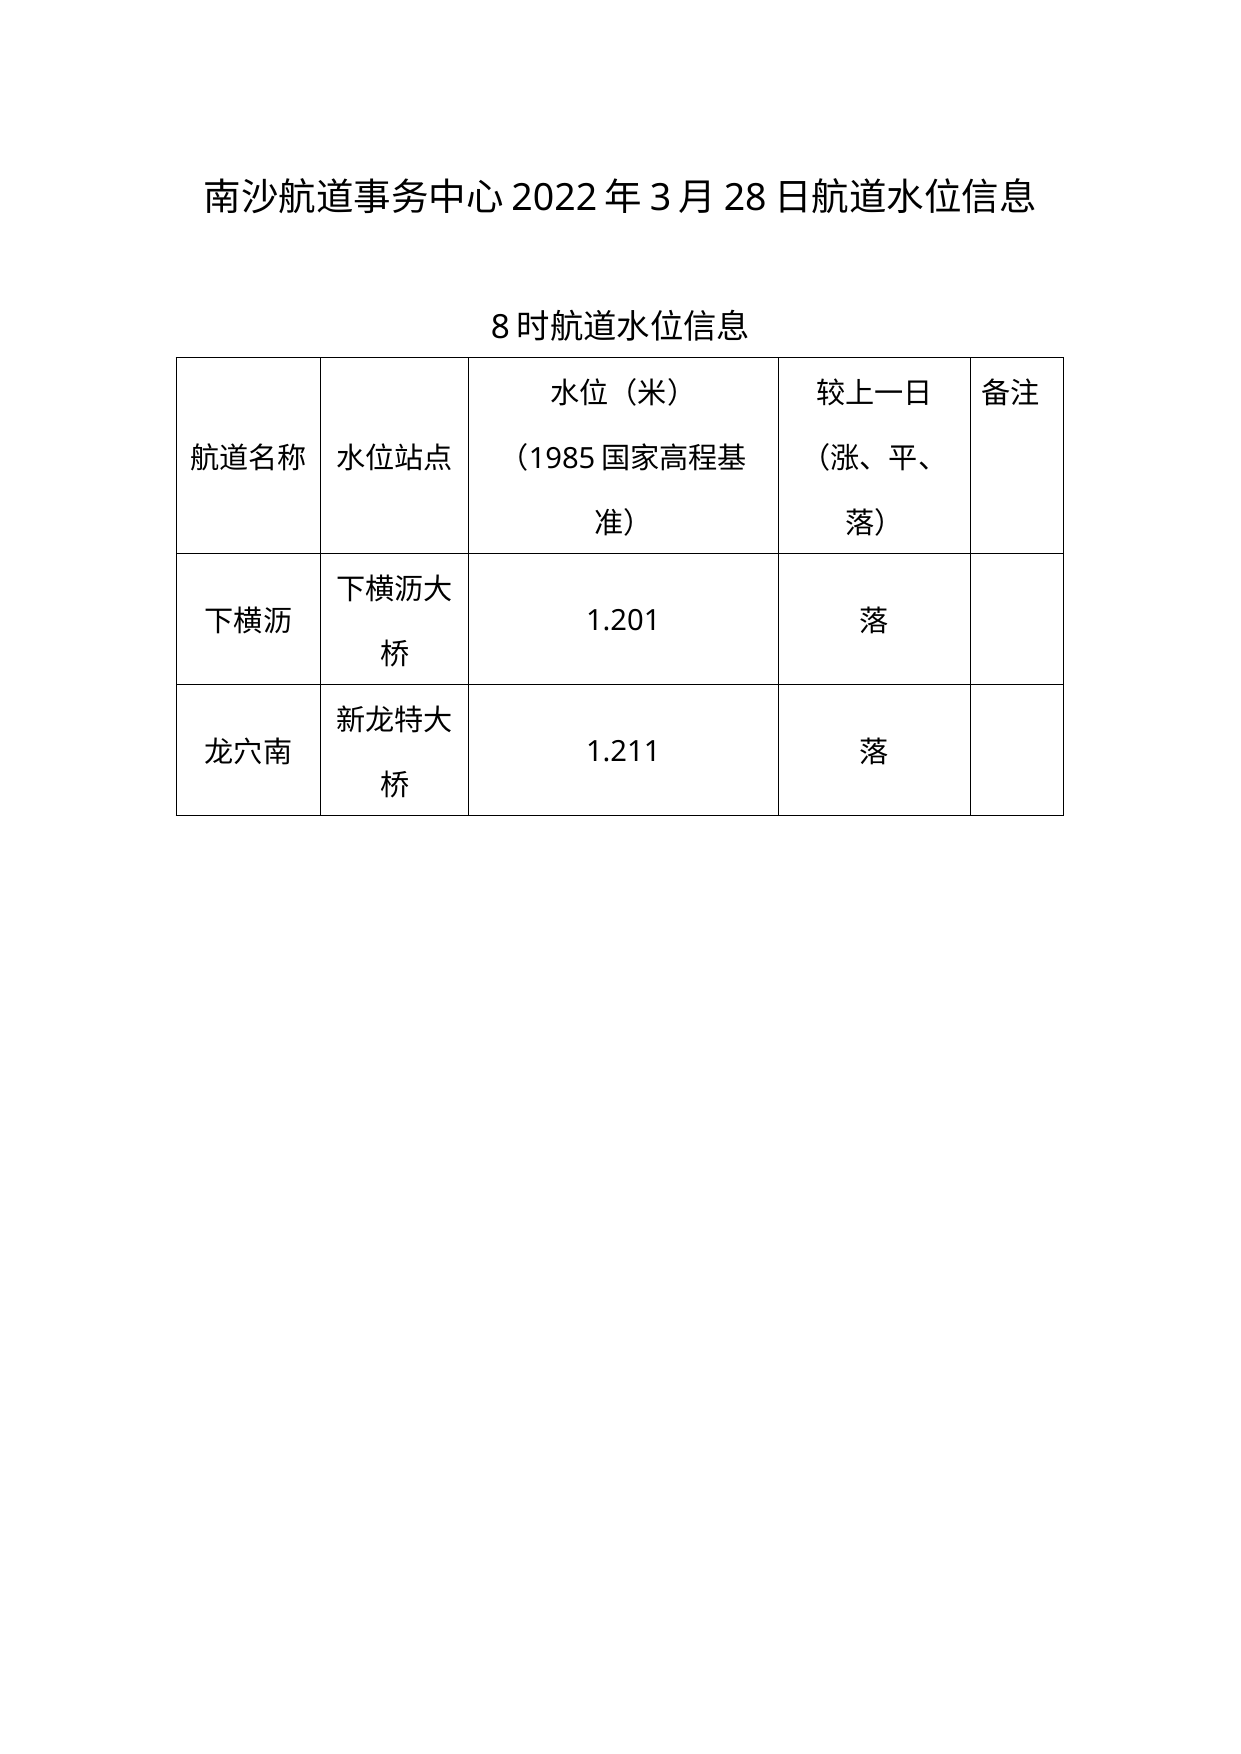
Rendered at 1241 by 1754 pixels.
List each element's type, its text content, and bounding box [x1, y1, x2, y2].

table_cell 1.211 [469, 685, 778, 815]
table_cell [971, 685, 1063, 815]
table_header 水位（米） （1985国家高程基准） [469, 358, 778, 553]
table_cell 下横沥大桥 [321, 554, 468, 684]
table_header 水位站点 [321, 358, 468, 553]
table_cell 落 [779, 685, 970, 815]
table_cell [971, 554, 1063, 684]
text 8时航道水位信息 [187, 292, 1053, 357]
table_cell 龙穴南 [177, 685, 320, 815]
table_header 备注 [971, 358, 1063, 553]
text 南沙航道事务中心2022年3月28日航道水位信息 [187, 162, 1053, 227]
table_cell 新龙特大桥 [321, 685, 468, 815]
table_cell 落 [779, 554, 970, 684]
table_cell 1.201 [469, 554, 778, 684]
table_cell 下横沥 [177, 554, 320, 684]
table_header 较上一日 （涨、平、落） [779, 358, 970, 553]
table_header 航道名称 [177, 358, 320, 553]
